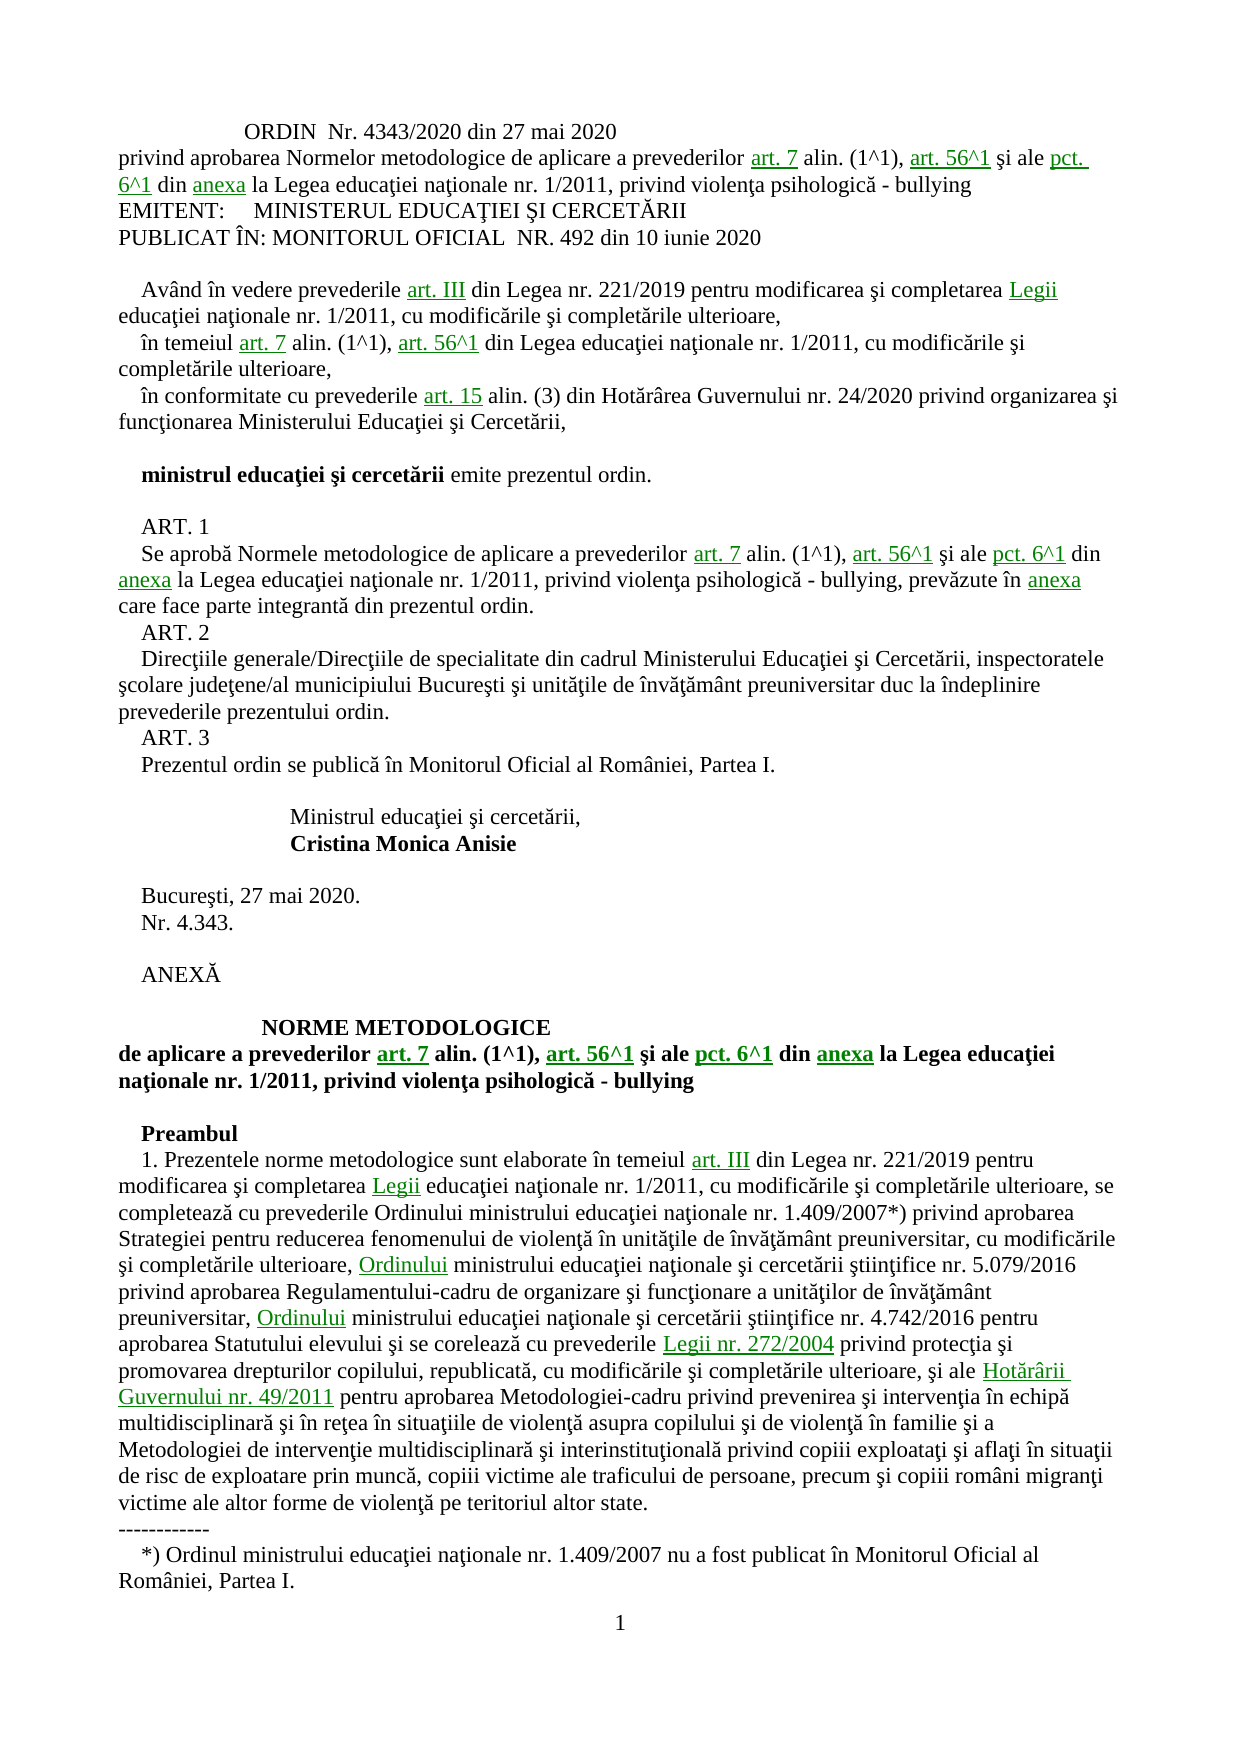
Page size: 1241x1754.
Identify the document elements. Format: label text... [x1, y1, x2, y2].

text Se aprobă Normele metodologice de aplicare a prevederilor art. 7 alin. (1^1), art. 56^1 şi ale pct. 6^1 din anexa la Legea educaţiei naţionale nr. 1/2011, privind violenţa psihologică - bullying, prevăzute în anexa care face parte integrantă din prezentul ordin. [118, 540, 1122, 619]
text Direcţiile generale/Direcţiile de specialitate din cadrul Ministerului Educaţiei şi Cercetării, inspectoratele şcolare judeţene/al municipiului Bucureşti şi unităţile de învăţământ preuniversitar duc la îndeplinire prevederile prezentului ordin. [118, 645, 1122, 724]
text NORME METODOLOGICE [118, 1014, 1122, 1041]
text Prezentul ordin se publică în Monitorul Oficial al României, Partea I. [118, 751, 1122, 777]
text în temeiul art. 7 alin. (1^1), art. 56^1 din Legea educaţiei naţionale nr. 1/2011, cu modificările şi completările ulterioare, [118, 329, 1122, 382]
text ANEXĂ [118, 961, 1122, 988]
text Ministrul educaţiei şi cercetării, [118, 803, 1122, 830]
text 1. Prezentele norme metodologice sunt elaborate în temeiul art. III din Legea nr. 221/2019 pentru modificarea şi completarea Legii educaţiei naţionale nr. 1/2011, cu modificările şi completările ulterioare, se completează cu prevederile Ordinului ministrului educaţiei naţionale nr. 1.409/2007*) privind aprobarea Strategiei pentru reducerea fenomenului de violenţă în unităţile de învăţământ preuniversitar, cu modificările şi completările ulterioare, Ordinului ministrului educaţiei naţionale şi cercetării ştiinţifice nr. 5.079/2016 privind aprobarea Regulamentului-cadru de organizare şi funcţionare a unităţilor de învăţământ preuniversitar, Ordinului ministrului educaţiei naţionale şi cercetării ştiinţifice nr. 4.742/2016 pentru aprobarea Statutului elevului şi se corelează cu prevederile Legii nr. 272/2004 privind protecţia şi promovarea drepturilor copilului, republicată, cu modificările şi completările ulterioare, şi ale Hotărârii Guvernului nr. 49/2011 pentru aprobarea Metodologiei-cadru privind prevenirea şi intervenţia în echipă multidisciplinară şi în reţea în situaţiile de violenţă asupra copilului şi de violenţă în familie şi a Metodologiei de intervenţie multidisciplinară şi interinstituţională privind copiii exploataţi şi aflaţi în situaţii de risc de exploatare prin muncă, copiii victime ale traficului de persoane, precum şi copiii români migranţi victime ale altor forme de violenţă pe teritoriul altor state. [118, 1146, 1122, 1515]
text Având în vedere prevederile art. III din Legea nr. 221/2019 pentru modificarea şi completarea Legii educaţiei naţionale nr. 1/2011, cu modificările şi completările ulterioare, [118, 276, 1122, 329]
text ministrul educaţiei şi cercetării emite prezentul ordin. [118, 461, 1122, 487]
text ART. 3 [118, 724, 1122, 751]
text Bucureşti, 27 mai 2020. [118, 882, 1122, 909]
text ART. 2 [118, 619, 1122, 645]
text Cristina Monica Anisie [118, 830, 1122, 856]
text privind aprobarea Normelor metodologice de aplicare a prevederilor art. 7 alin. (1^1), art. 56^1 şi ale pct. 6^1 din anexa la Legea educaţiei naţionale nr. 1/2011, privind violenţa psihologică - bullying [118, 144, 1122, 197]
text ART. 1 [118, 513, 1122, 540]
text Nr. 4.343. [118, 909, 1122, 935]
text în conformitate cu prevederile art. 15 alin. (3) din Hotărârea Guvernului nr. 24/2020 privind organizarea şi funcţionarea Ministerului Educaţiei şi Cercetării, [118, 382, 1122, 434]
text de aplicare a prevederilor art. 7 alin. (1^1), art. 56^1 şi ale pct. 6^1 din anexa la Legea educaţiei naţionale nr. 1/2011, privind violenţa psihologică - bullying [118, 1041, 1122, 1093]
text ------------ [118, 1515, 1122, 1541]
text EMITENT: MINISTERUL EDUCAŢIEI ŞI CERCETĂRII [118, 197, 1122, 223]
text Preambul [118, 1119, 1122, 1146]
text PUBLICAT ÎN: MONITORUL OFICIAL NR. 492 din 10 iunie 2020 [118, 223, 1122, 250]
text ORDIN Nr. 4343/2020 din 27 mai 2020 [118, 118, 1122, 144]
text *) Ordinul ministrului educaţiei naţionale nr. 1.409/2007 nu a fost publicat în Monitorul Oficial al României, Partea I. [118, 1541, 1122, 1594]
